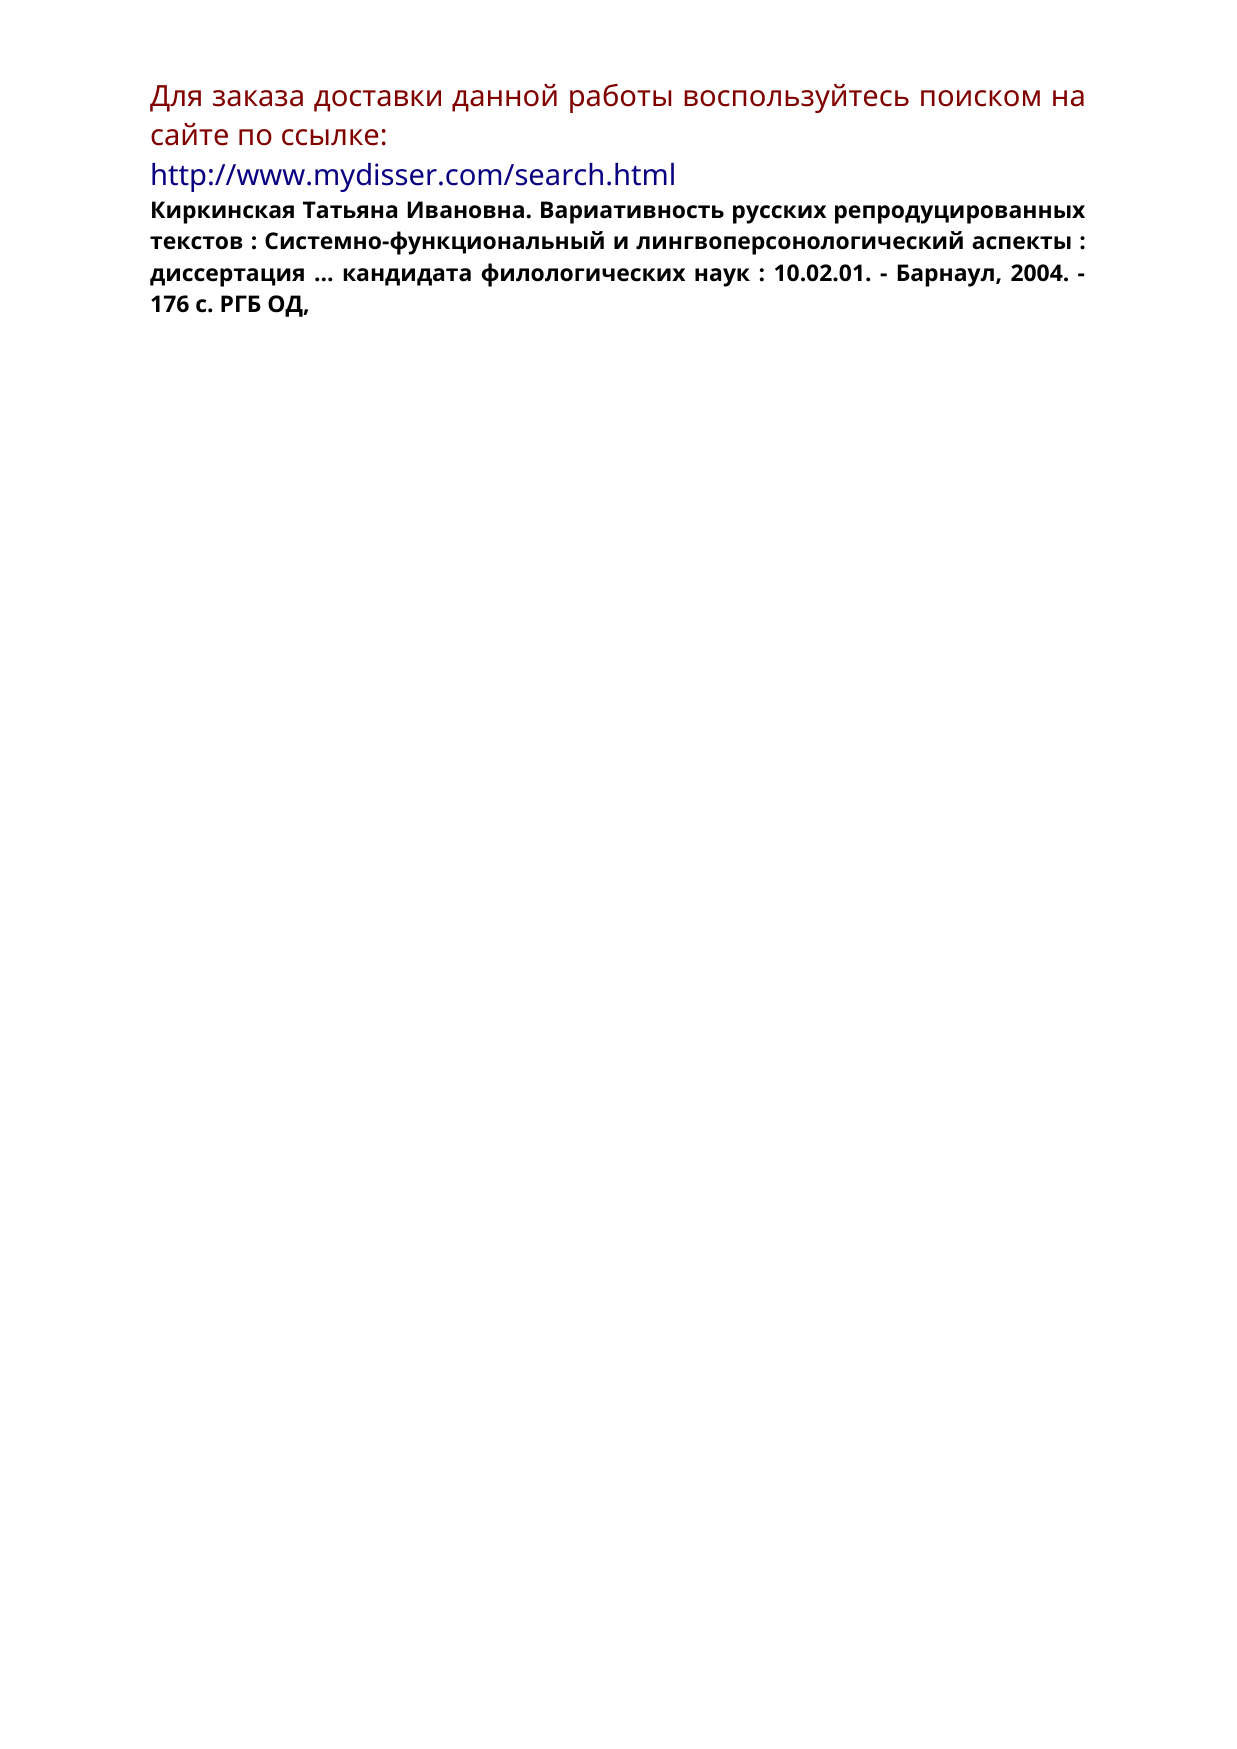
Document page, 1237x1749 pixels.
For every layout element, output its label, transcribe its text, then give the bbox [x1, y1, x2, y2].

text Киркинская Татьяна Ивановна. Вариативность русских репродуцированных текстов : Системно-функциональный и лингвоперсонологический аспекты : диссертация ... кандидата филологических наук : 10.02.01. - Барнаул, 2004. - 176 с. РГБ ОД, [150, 194, 1086, 319]
